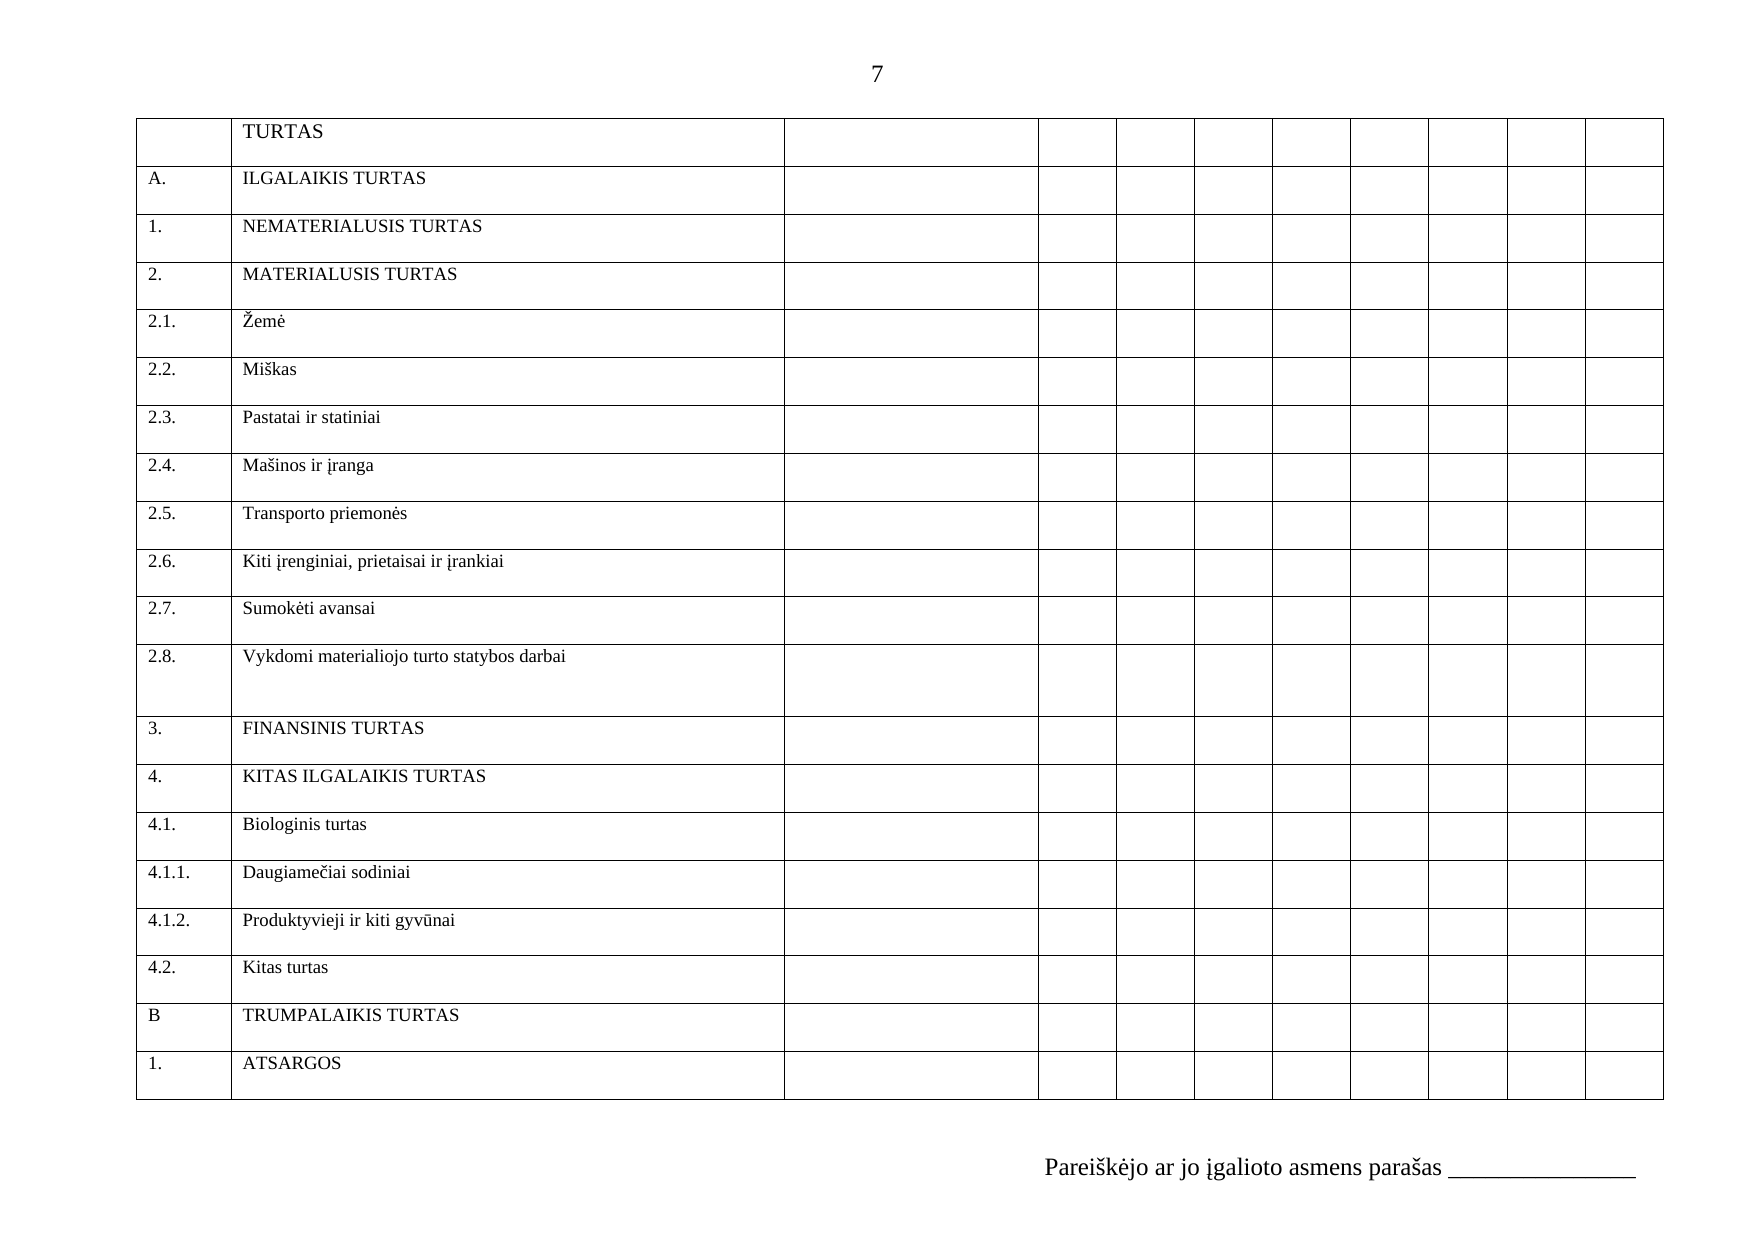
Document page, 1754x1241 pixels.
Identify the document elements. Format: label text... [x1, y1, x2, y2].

table_cell [1508, 167, 1585, 214]
table_cell [1039, 956, 1116, 1003]
table_cell [1195, 909, 1272, 955]
table_cell [1508, 956, 1585, 1003]
table_cell [1195, 861, 1272, 907]
table_cell [1429, 502, 1507, 548]
table_cell 2.7. [137, 597, 231, 644]
table_cell [1195, 454, 1272, 501]
table_cell [1117, 861, 1194, 907]
table_cell [785, 167, 1038, 214]
table_cell [1117, 717, 1194, 764]
table_cell [1117, 1004, 1194, 1051]
table_cell [785, 765, 1038, 812]
table_cell [1429, 550, 1507, 596]
table_cell [1586, 645, 1663, 716]
table_cell [1429, 454, 1507, 501]
table_cell [785, 215, 1038, 262]
table_cell Vykdomi materialiojo turto statybos darbai [232, 645, 784, 716]
table_cell [1117, 215, 1194, 262]
table_cell 2. [137, 263, 231, 309]
table_cell [1586, 215, 1663, 262]
table_cell 2.5. [137, 502, 231, 548]
table_cell [1429, 956, 1507, 1003]
table_cell [1273, 1004, 1350, 1051]
table_cell [1508, 645, 1585, 716]
table_cell [1351, 550, 1428, 596]
table_cell [1273, 956, 1350, 1003]
table_cell [1039, 813, 1116, 860]
table_cell [785, 813, 1038, 860]
table_cell [1273, 909, 1350, 955]
table_cell [1351, 1004, 1428, 1051]
table_cell [1195, 956, 1272, 1003]
table_cell [1117, 310, 1194, 357]
table_cell TRUMPALAIKIS TURTAS [232, 1004, 784, 1051]
table_cell [1117, 454, 1194, 501]
table_cell [1351, 310, 1428, 357]
table_cell [1273, 263, 1350, 309]
table_cell [1195, 263, 1272, 309]
table_cell [1273, 765, 1350, 812]
table_cell [1586, 909, 1663, 955]
table_cell [1273, 167, 1350, 214]
table_cell [1117, 358, 1194, 405]
table_cell [1039, 358, 1116, 405]
table_cell ATSARGOS [232, 1052, 784, 1099]
table_cell [1351, 597, 1428, 644]
table_cell Sumokėti avansai [232, 597, 784, 644]
table_cell [1351, 956, 1428, 1003]
table_cell [785, 717, 1038, 764]
table_cell [1273, 861, 1350, 907]
table_cell [1508, 861, 1585, 907]
table_cell [1429, 813, 1507, 860]
table_cell [1273, 813, 1350, 860]
table_cell [1586, 454, 1663, 501]
table_cell 4.1. [137, 813, 231, 860]
table_cell FINANSINIS TURTAS [232, 717, 784, 764]
table_cell [1586, 167, 1663, 214]
table_cell ILGALAIKIS TURTAS [232, 167, 784, 214]
table_cell [1039, 861, 1116, 907]
table_cell [785, 597, 1038, 644]
table_cell 2.1. [137, 310, 231, 357]
table_cell [1273, 215, 1350, 262]
table_cell [1586, 765, 1663, 812]
table_cell [1117, 167, 1194, 214]
table_cell 1. [137, 215, 231, 262]
table_cell [1508, 909, 1585, 955]
table_cell 2.4. [137, 454, 231, 501]
table_cell [1195, 645, 1272, 716]
table_cell [1586, 861, 1663, 907]
table_cell Biologinis turtas [232, 813, 784, 860]
table_cell [1586, 813, 1663, 860]
table_cell NEMATERIALUSIS TURTAS [232, 215, 784, 262]
table_cell [1351, 645, 1428, 716]
table_cell [1586, 406, 1663, 453]
table_cell 2.3. [137, 406, 231, 453]
table_cell [1117, 909, 1194, 955]
table_cell [1508, 597, 1585, 644]
table_cell [785, 454, 1038, 501]
table_cell [1351, 1052, 1428, 1099]
table_cell [1117, 406, 1194, 453]
table_cell [1039, 454, 1116, 501]
table_cell [785, 1004, 1038, 1051]
table_cell [1195, 550, 1272, 596]
table_cell 4.1.1. [137, 861, 231, 907]
table_cell [1351, 454, 1428, 501]
table_cell Kiti įrenginiai, prietaisai ir įrankiai [232, 550, 784, 596]
table_cell [1039, 263, 1116, 309]
table_cell [1586, 717, 1663, 764]
table_cell [785, 1052, 1038, 1099]
table_cell [1508, 550, 1585, 596]
table_cell [1429, 1004, 1507, 1051]
table_cell [1039, 1052, 1116, 1099]
table_cell [1195, 119, 1272, 166]
table_cell [1429, 263, 1507, 309]
table_cell [1117, 645, 1194, 716]
table_cell [1195, 1052, 1272, 1099]
table_cell KITAS ILGALAIKIS TURTAS [232, 765, 784, 812]
table_cell [1508, 454, 1585, 501]
table_cell 2.8. [137, 645, 231, 716]
table_cell Žemė [232, 310, 784, 357]
table_cell [1429, 765, 1507, 812]
table_cell [1117, 765, 1194, 812]
table_cell [1429, 717, 1507, 764]
table_cell [1429, 909, 1507, 955]
table_cell [1351, 502, 1428, 548]
table_cell [1039, 215, 1116, 262]
table_cell [1039, 310, 1116, 357]
table_cell [1508, 358, 1585, 405]
table_cell [1429, 358, 1507, 405]
table_cell [1117, 1052, 1194, 1099]
table_cell [785, 550, 1038, 596]
table_cell [1195, 765, 1272, 812]
table_cell [1508, 215, 1585, 262]
table_cell [1117, 263, 1194, 309]
table_cell [1429, 119, 1507, 166]
table_cell [1039, 119, 1116, 166]
table_cell [1586, 310, 1663, 357]
table_cell [1429, 406, 1507, 453]
table_cell [1508, 1004, 1585, 1051]
table_cell [1117, 119, 1194, 166]
table_cell TURTAS [232, 119, 784, 166]
table_cell [1508, 502, 1585, 548]
table_cell [1351, 813, 1428, 860]
table_cell [1586, 550, 1663, 596]
table_cell [1429, 215, 1507, 262]
table_cell [1039, 1004, 1116, 1051]
table_cell [1195, 502, 1272, 548]
table_cell [785, 263, 1038, 309]
table_cell [1117, 813, 1194, 860]
table_cell [1039, 502, 1116, 548]
table_cell [1429, 645, 1507, 716]
table_cell [1273, 310, 1350, 357]
table_cell [1273, 1052, 1350, 1099]
table_cell [1429, 310, 1507, 357]
table_cell [1039, 597, 1116, 644]
table_cell [1195, 717, 1272, 764]
table_cell [1586, 1052, 1663, 1099]
table_cell [1195, 597, 1272, 644]
table_cell [1586, 1004, 1663, 1051]
table_cell [1195, 358, 1272, 405]
table_cell [1586, 119, 1663, 166]
table_cell [1195, 1004, 1272, 1051]
table_cell [1195, 813, 1272, 860]
table_cell [1273, 119, 1350, 166]
table_cell [1351, 717, 1428, 764]
table_cell [785, 310, 1038, 357]
table_cell [1351, 263, 1428, 309]
table_cell [1586, 956, 1663, 1003]
table_cell [1117, 956, 1194, 1003]
table_cell [1508, 263, 1585, 309]
table_cell [785, 909, 1038, 955]
table_cell [1429, 597, 1507, 644]
table_cell [1586, 597, 1663, 644]
table_cell [1117, 550, 1194, 596]
table_cell [137, 119, 231, 166]
table_cell [1351, 765, 1428, 812]
table_cell [1586, 358, 1663, 405]
table_cell Produktyvieji ir kiti gyvūnai [232, 909, 784, 955]
table_cell [1351, 861, 1428, 907]
table_cell A. [137, 167, 231, 214]
table_cell [1351, 215, 1428, 262]
table_cell [1586, 502, 1663, 548]
table_cell 3. [137, 717, 231, 764]
table_cell [1351, 358, 1428, 405]
table_cell [1429, 861, 1507, 907]
table_cell [1039, 550, 1116, 596]
table_cell 4.2. [137, 956, 231, 1003]
table_cell [1273, 502, 1350, 548]
table_cell 2.6. [137, 550, 231, 596]
table_cell [1039, 645, 1116, 716]
table_cell [785, 956, 1038, 1003]
table_cell Miškas [232, 358, 784, 405]
table_cell [1195, 406, 1272, 453]
table_cell [785, 358, 1038, 405]
table_cell [1351, 909, 1428, 955]
table_cell B [137, 1004, 231, 1051]
table_cell [1195, 167, 1272, 214]
table_cell [1117, 597, 1194, 644]
table_cell Transporto priemonės [232, 502, 784, 548]
table_cell [785, 119, 1038, 166]
table_cell [1508, 1052, 1585, 1099]
table_cell [1508, 717, 1585, 764]
table_cell [785, 645, 1038, 716]
table_cell MATERIALUSIS TURTAS [232, 263, 784, 309]
table_cell [1508, 119, 1585, 166]
table_cell [1273, 717, 1350, 764]
table_cell 4.1.2. [137, 909, 231, 955]
table_cell 2.2. [137, 358, 231, 405]
table_cell Pastatai ir statiniai [232, 406, 784, 453]
table_cell Daugiamečiai sodiniai [232, 861, 784, 907]
table_cell [1195, 310, 1272, 357]
table_cell [1351, 406, 1428, 453]
table_cell [1273, 597, 1350, 644]
table_cell [1273, 454, 1350, 501]
table_cell [1508, 310, 1585, 357]
table_cell [1508, 406, 1585, 453]
table_cell [1508, 765, 1585, 812]
table_cell [785, 861, 1038, 907]
table_cell [785, 406, 1038, 453]
table_cell [1039, 909, 1116, 955]
table_cell [1039, 406, 1116, 453]
table_cell [1039, 765, 1116, 812]
table_cell [1429, 1052, 1507, 1099]
table_cell [1273, 550, 1350, 596]
table_cell [1508, 813, 1585, 860]
table_cell [1039, 717, 1116, 764]
table_cell [1273, 645, 1350, 716]
table_cell [1351, 167, 1428, 214]
table_cell [1586, 263, 1663, 309]
table_cell [1117, 502, 1194, 548]
table_cell [1273, 358, 1350, 405]
table_cell [1351, 119, 1428, 166]
table_cell [785, 502, 1038, 548]
table_cell Kitas turtas [232, 956, 784, 1003]
table_cell Mašinos ir įranga [232, 454, 784, 501]
table_cell 1. [137, 1052, 231, 1099]
table_cell 4. [137, 765, 231, 812]
table_cell [1273, 406, 1350, 453]
table_cell [1195, 215, 1272, 262]
table_cell [1039, 167, 1116, 214]
table_cell [1429, 167, 1507, 214]
